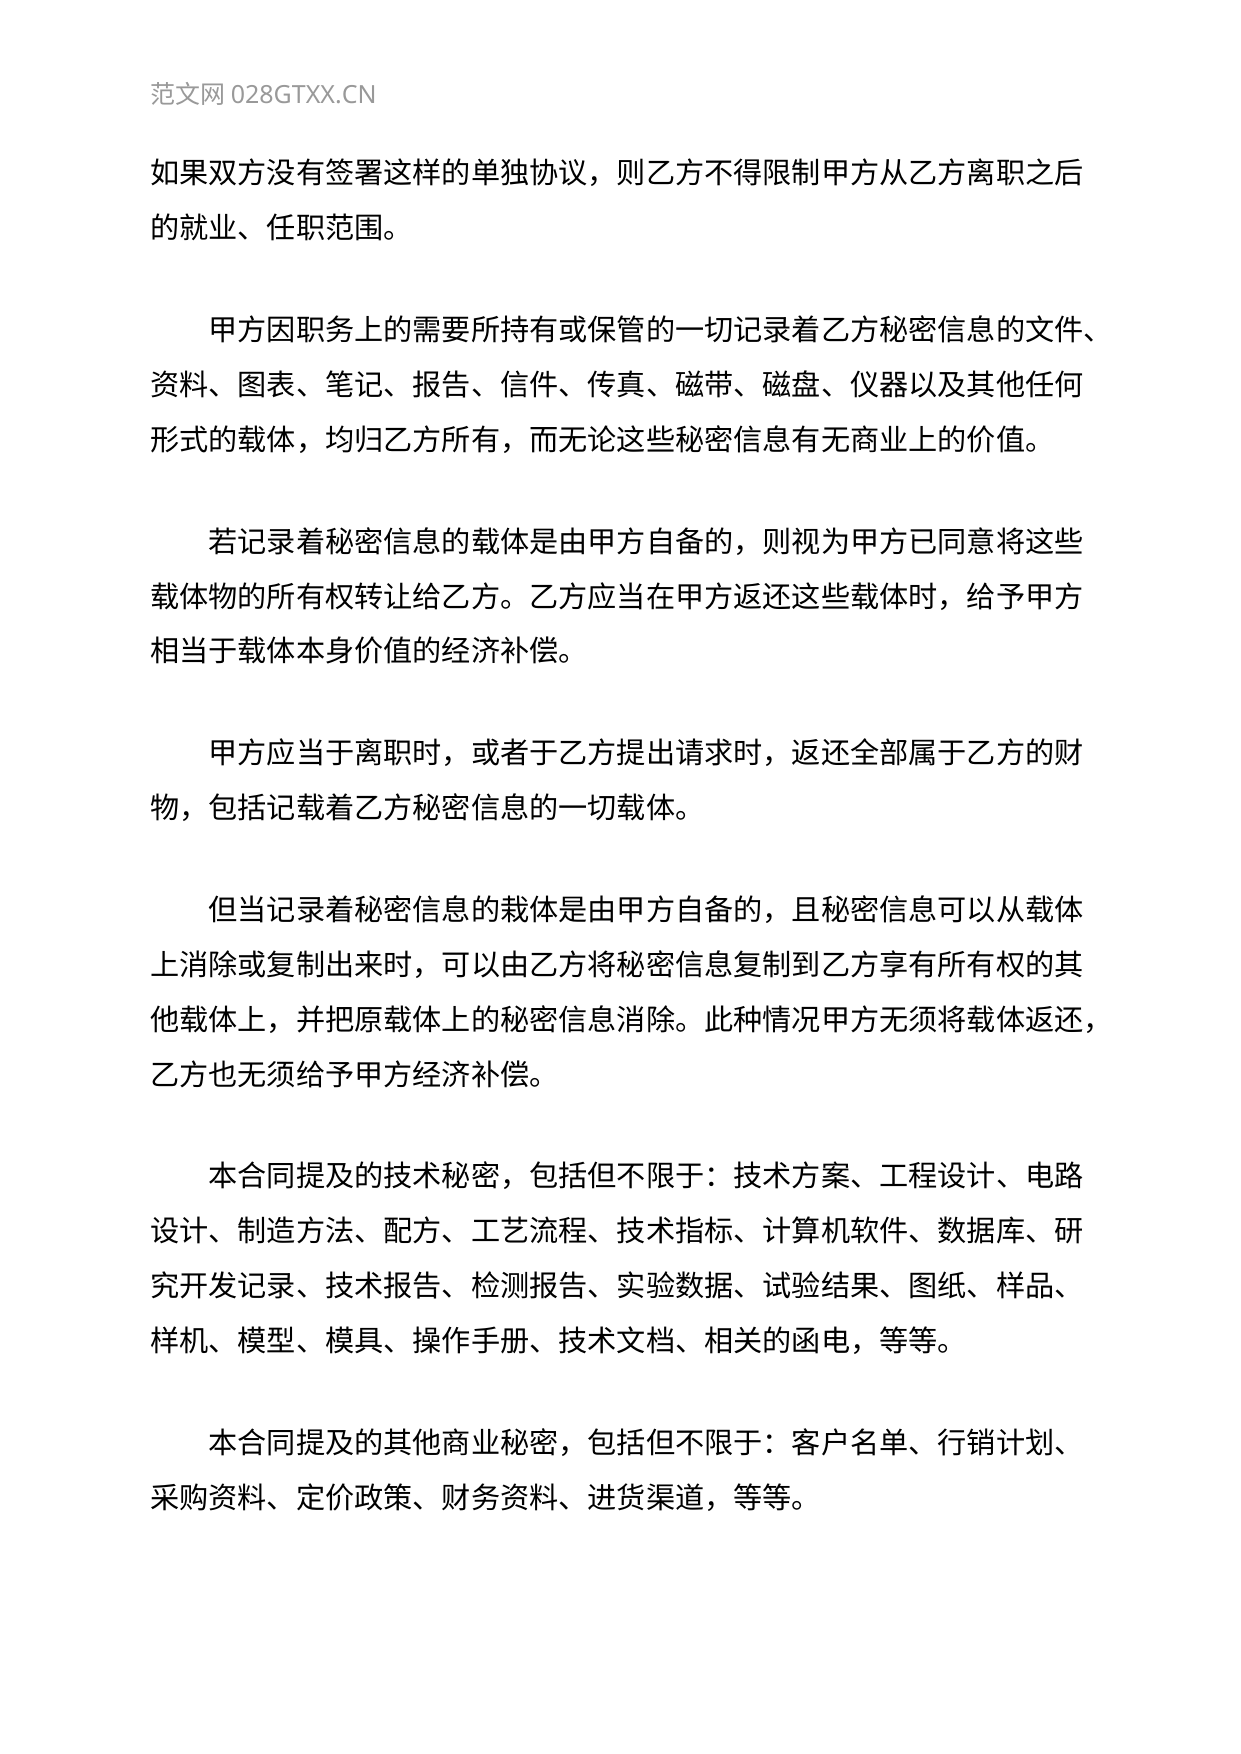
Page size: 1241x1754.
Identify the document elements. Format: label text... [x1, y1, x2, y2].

text 甲方因职务上的需要所持有或保管的一切记录着乙方秘密信息的文件、资料、图表、笔记、报告、信件、传真、磁带、磁盘、仪器以及其他任何形式的载体，均归乙方所有，而无论这些秘密信息有无商业上的价值。 [150, 307, 1090, 459]
text 本合同提及的技术秘密，包括但不限于：技术方案、工程设计、电路设计、制造方法、配方、工艺流程、技术指标、计算机软件、数据库、研究开发记录、技术报告、检测报告、实验数据、试验结果、图纸、样品、样机、模型、模具、操作手册、技术文档、相关的函电，等等。 [150, 1153, 1090, 1360]
text 甲方应当于离职时，或者于乙方提出请求时，返还全部属于乙方的财物，包括记载着乙方秘密信息的一切载体。 [150, 730, 1090, 827]
text 若记录着秘密信息的载体是由甲方自备的，则视为甲方已同意将这些载体物的所有权转让给乙方。乙方应当在甲方返还这些载体时，给予甲方相当于载体本身价值的经济补偿。 [150, 518, 1090, 670]
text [150, 150, 1090, 247]
text 本合同提及的其他商业秘密，包括但不限于：客户名单、行销计划、采购资料、定价政策、财务资料、进货渠道，等等。 [150, 1419, 1090, 1517]
text 但当记录着秘密信息的栽体是由甲方自备的，且秘密信息可以从载体上消除或复制出来时，可以由乙方将秘密信息复制到乙方享有所有权的其他载体上，并把原载体上的秘密信息消除。此种情况甲方无须将载体返还，乙方也无须给予甲方经济补偿。 [150, 886, 1090, 1093]
